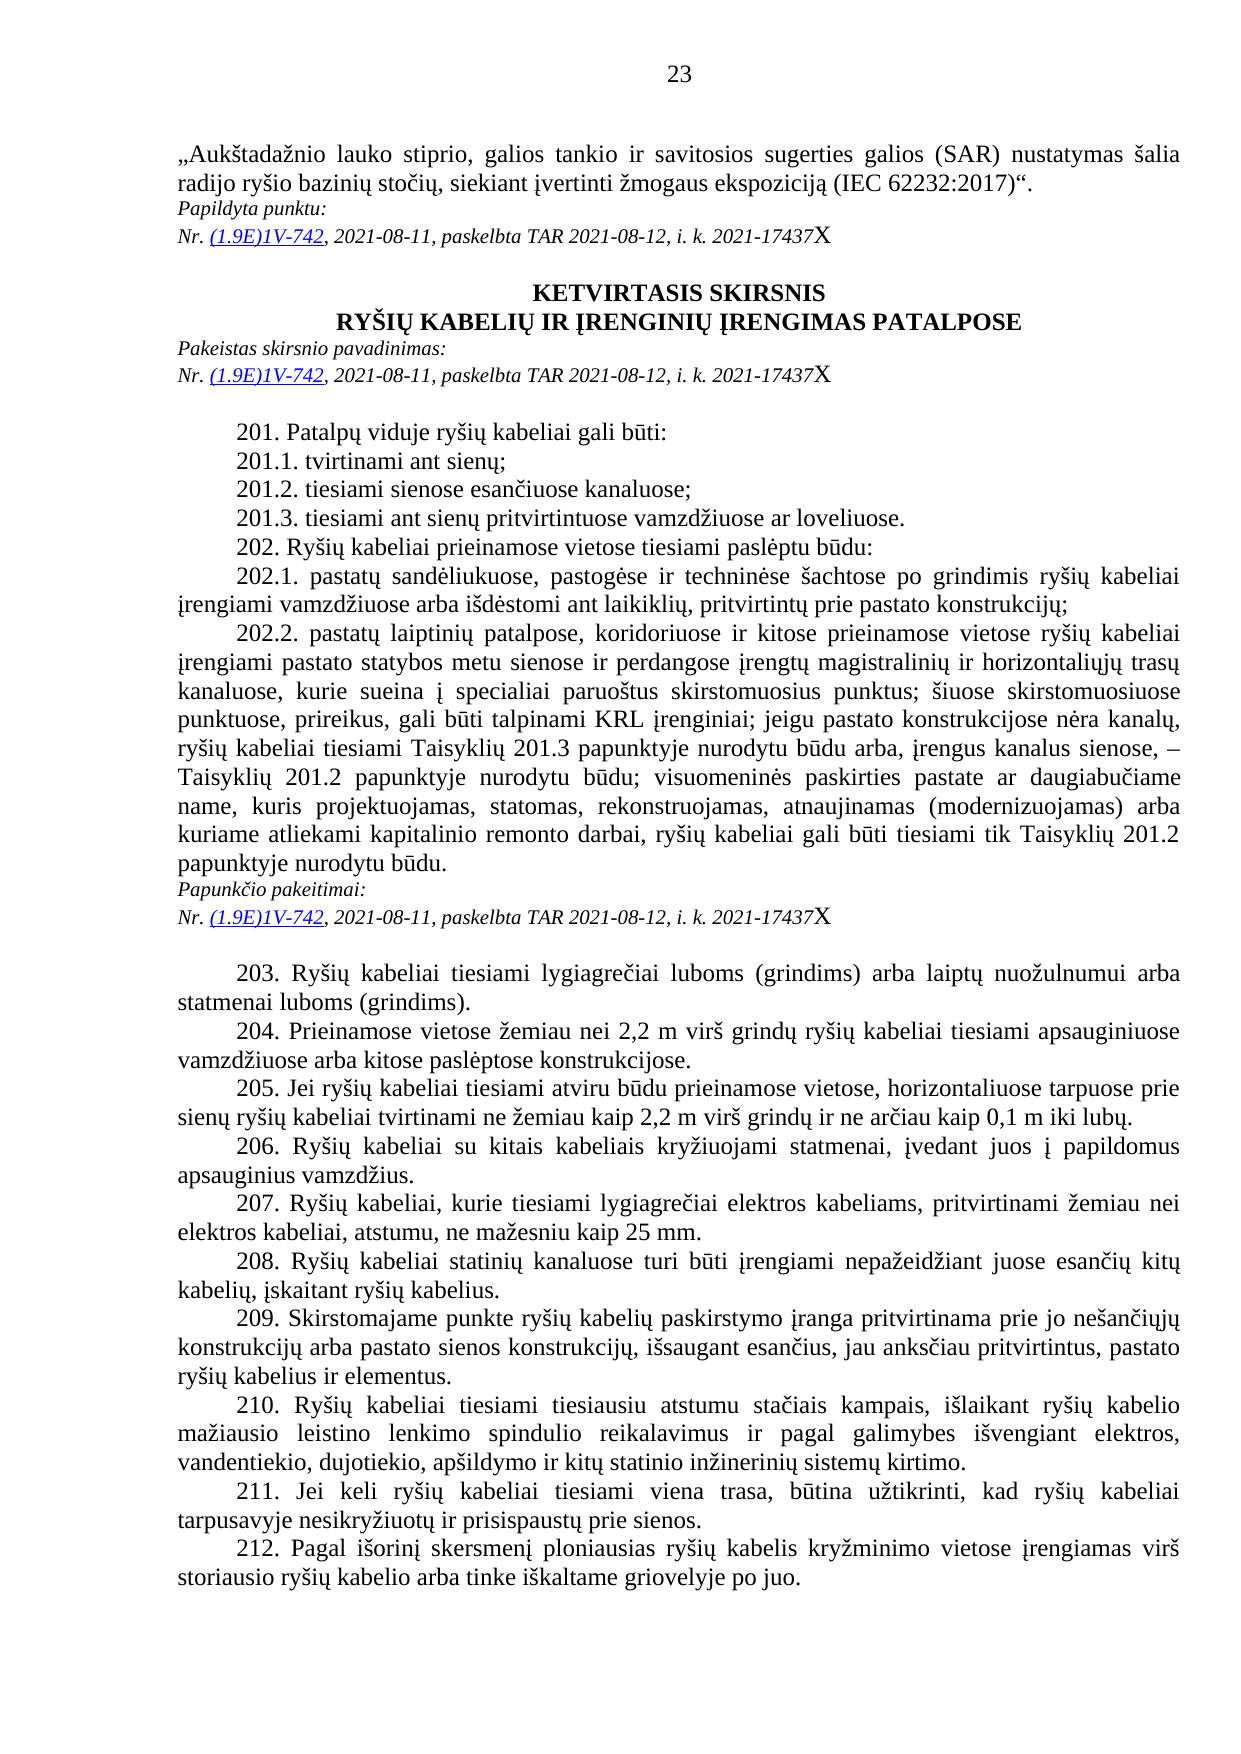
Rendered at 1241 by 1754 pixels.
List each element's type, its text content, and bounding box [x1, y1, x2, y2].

text 212. Pagal išorinį skersmenį ploniausias ryšių kabelis kryžminimo vietose įrengiamas virš storiausio ryšių kabelio arba tinke iškaltame griovelyje po juo. [177, 1533, 1181, 1591]
text 204. Prieinamose vietose žemiau nei 2,2 m virš grindų ryšių kabeliai tiesiami apsauginiuose vamzdžiuose arba kitose paslėptose konstrukcijose. [177, 1016, 1181, 1073]
text 209. Skirstomajame punkte ryšių kabelių paskirstymo įranga pritvirtinama prie jo nešančiųjų konstrukcijų arba pastato sienos konstrukcijų, išsaugant esančius, jau anksčiau pritvirtintus, pastato ryšių kabelius ir elementus. [177, 1303, 1181, 1390]
text 201.2. tiesiami sienose esančiuose kanaluose; [215, 474, 1181, 503]
text 206. Ryšių kabeliai su kitais kabeliais kryžiuojami statmenai, įvedant juos į papildomus apsauginius vamzdžius. [177, 1131, 1181, 1188]
text 202.1. pastatų sandėliukuose, pastogėse ir techninėse šachtose po grindimis ryšių kabeliai įrengiami vamzdžiuose arba išdėstomi ant laikiklių, pritvirtintų prie pastato konstrukcijų; [177, 561, 1181, 618]
text 203. Ryšių kabeliai tiesiami lygiagrečiai luboms (grindims) arba laiptų nuožulnumui arba statmenai luboms (grindims). [177, 958, 1181, 1016]
text KETVIRTASIS SKIRSNIS [177, 278, 1181, 307]
text 201.1. tvirtinami ant sienų; [177, 446, 1181, 474]
text 202. Ryšių kabeliai prieinamose vietose tiesiami paslėptu būdu: [177, 532, 1181, 561]
text 202.2. pastatų laiptinių patalpose, koridoriuose ir kitose prieinamose vietose ryšių kabeliai įrengiami pastato statybos metu sienose ir perdangose įrengtų magistralinių ir horizontaliųjų trasų kanaluose, kurie sueina į specialiai paruoštus skirstomuosius punktus; šiuose skirstomuosiuose punktuose, prireikus, gali būti talpinami KRL įrenginiai; jeigu pastato konstrukcijose nėra kanalų, ryšių kabeliai tiesiami Taisyklių 201.3 papunktyje nurodytu būdu arba, įrengus kanalus sienose, – Taisyklių 201.2 papunktyje nurodytu būdu; visuomeninės paskirties pastate ar daugiabučiame name, kuris projektuojamas, statomas, rekonstruojamas, atnaujinamas (modernizuojamas) arba kuriame atliekami kapitalinio remonto darbai, ryšių kabeliai gali būti tiesiami tik Taisyklių 201.2 papunktyje nurodytu būdu. [177, 618, 1181, 877]
text 205. Jei ryšių kabeliai tiesiami atviru būdu prieinamose vietose, horizontaliuose tarpuose prie sienų ryšių kabeliai tvirtinami ne žemiau kaip 2,2 m virš grindų ir ne arčiau kaip 0,1 m iki lubų. [177, 1073, 1181, 1131]
text 201. Patalpų viduje ryšių kabeliai gali būti: [177, 417, 1181, 446]
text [177, 139, 1181, 196]
text 208. Ryšių kabeliai statinių kanaluose turi būti įrengiami nepažeidžiant juose esančių kitų kabelių, įskaitant ryšių kabelius. [177, 1246, 1181, 1303]
text 207. Ryšių kabeliai, kurie tiesiami lygiagrečiai elektros kabeliams, pritvirtinami žemiau nei elektros kabeliai, atstumu, ne mažesniu kaip 25 mm. [177, 1188, 1181, 1246]
text RYŠIŲ KABELIŲ IR ĮRENGINIŲ ĮRENGIMAS PATALPOSE [177, 307, 1181, 335]
text 210. Ryšių kabeliai tiesiami tiesiausiu atstumu stačiais kampais, išlaikant ryšių kabelio mažiausio leistino lenkimo spindulio reikalavimus ir pagal galimybes išvengiant elektros, vandentiekio, dujotiekio, apšildymo ir kitų statinio inžinerinių sistemų kirtimo. [177, 1390, 1181, 1476]
text 201.3. tiesiami ant sienų pritvirtintuose vamzdžiuose ar loveliuose. [177, 503, 1181, 532]
text 211. Jei keli ryšių kabeliai tiesiami viena trasa, būtina užtikrinti, kad ryšių kabeliai tarpusavyje nesikryžiuotų ir prisispaustų prie sienos. [177, 1476, 1181, 1533]
